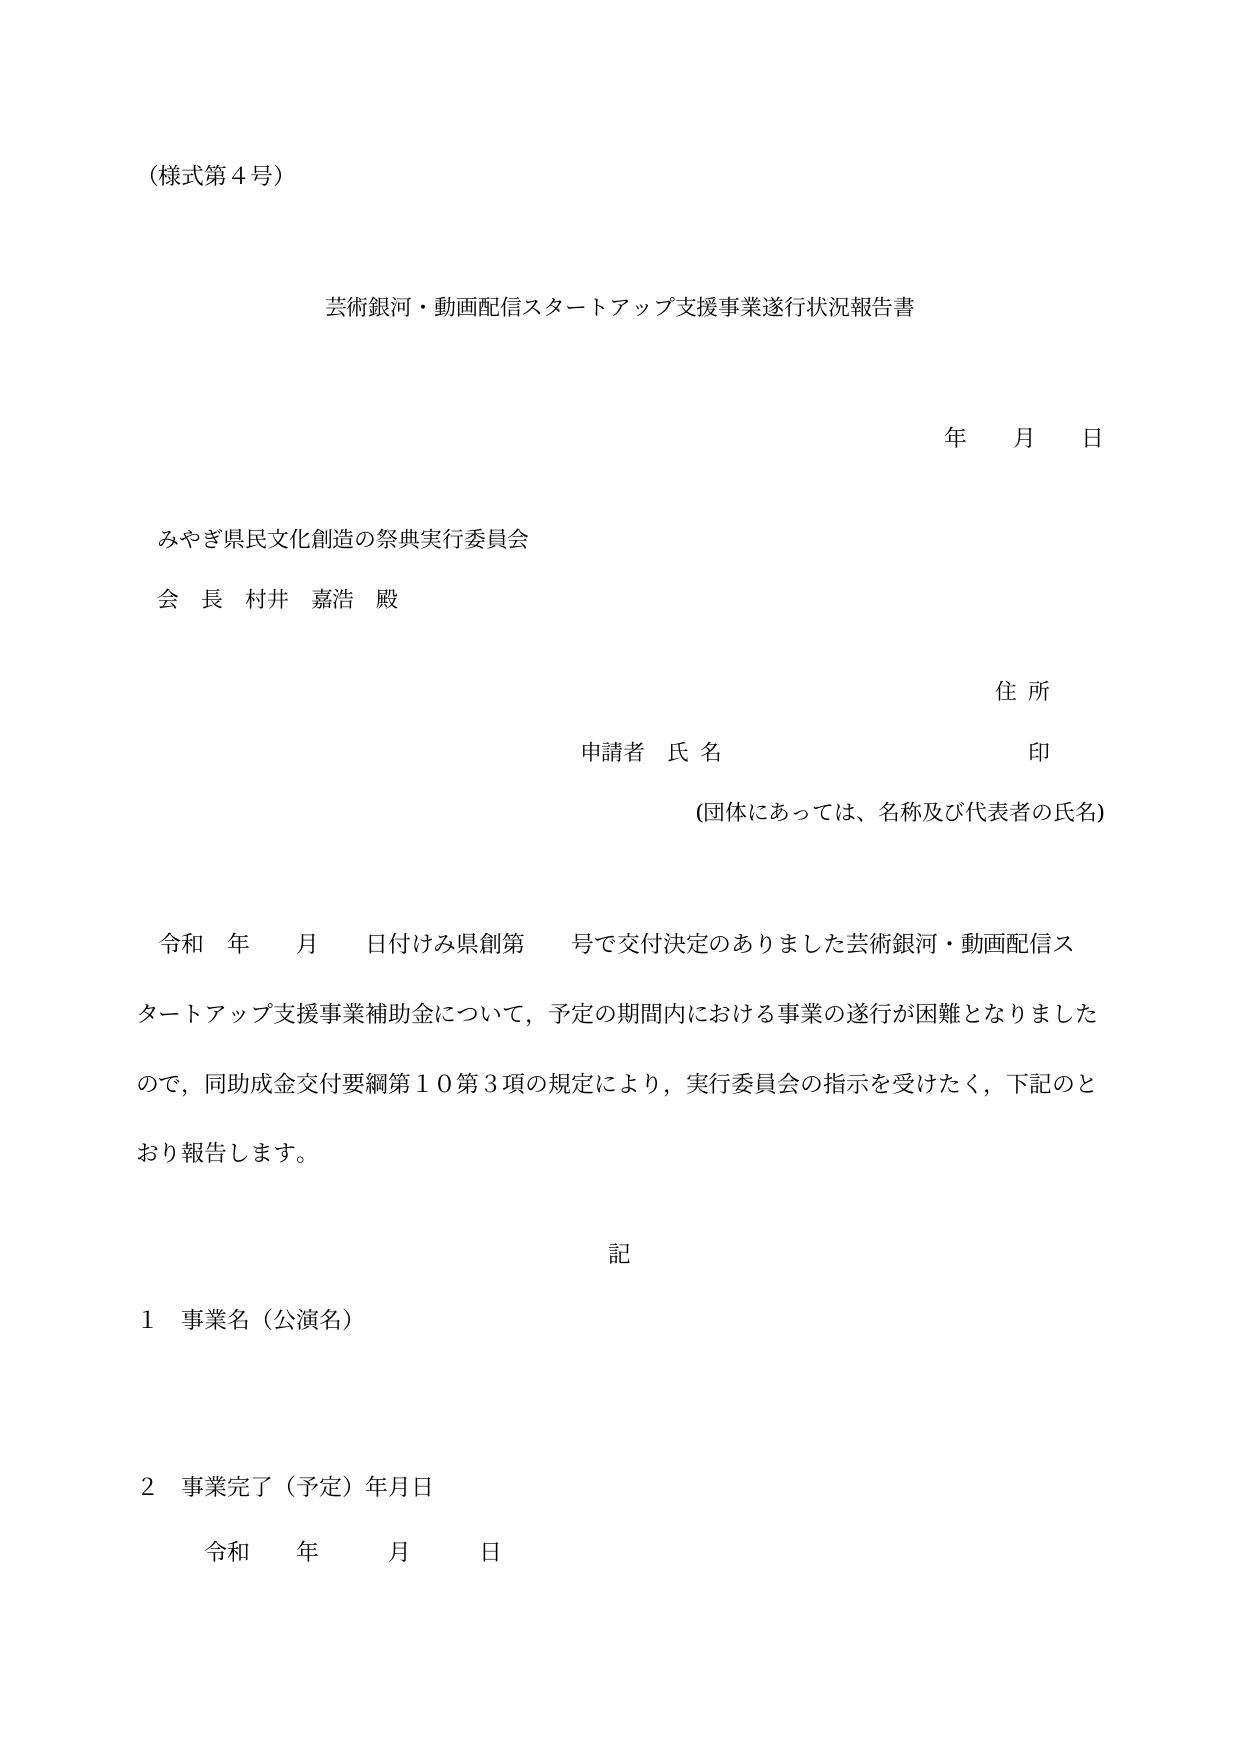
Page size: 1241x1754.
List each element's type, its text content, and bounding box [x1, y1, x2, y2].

text 芸術銀河・動画配信スタートアップ支援事業遂行状況報告書 [136, 275, 1104, 336]
text ２ 事業完了（予定）年月日 [136, 1455, 1104, 1516]
text 会 長 村井 嘉浩 殿 [136, 568, 1104, 629]
text 令和 年 月 日付けみ県創第 号で交付決定のありました芸術銀河・動画配信スタートアップ支援事業補助金について，予定の期間内における事業の遂行が困難となりましたので，同助成金交付要綱第１０第３項の規定により，実行委員会の指示を受けたく，下記のとおり報告します。 [136, 912, 1104, 1182]
text 住所 [136, 659, 1050, 720]
text (団体にあっては、名称及び代表者の氏名) [136, 781, 1104, 842]
subtitle （様式第４号） [136, 144, 1104, 205]
text 申請者 氏名 印 [136, 720, 1050, 781]
text 年 月 日 [136, 406, 1104, 467]
text 令和 年 月 日 [136, 1520, 1104, 1581]
text １ 事業名（公演名） [136, 1288, 1104, 1349]
text みやぎ県民文化創造の祭典実行委員会 [136, 507, 1104, 568]
text 記 [136, 1222, 1104, 1283]
